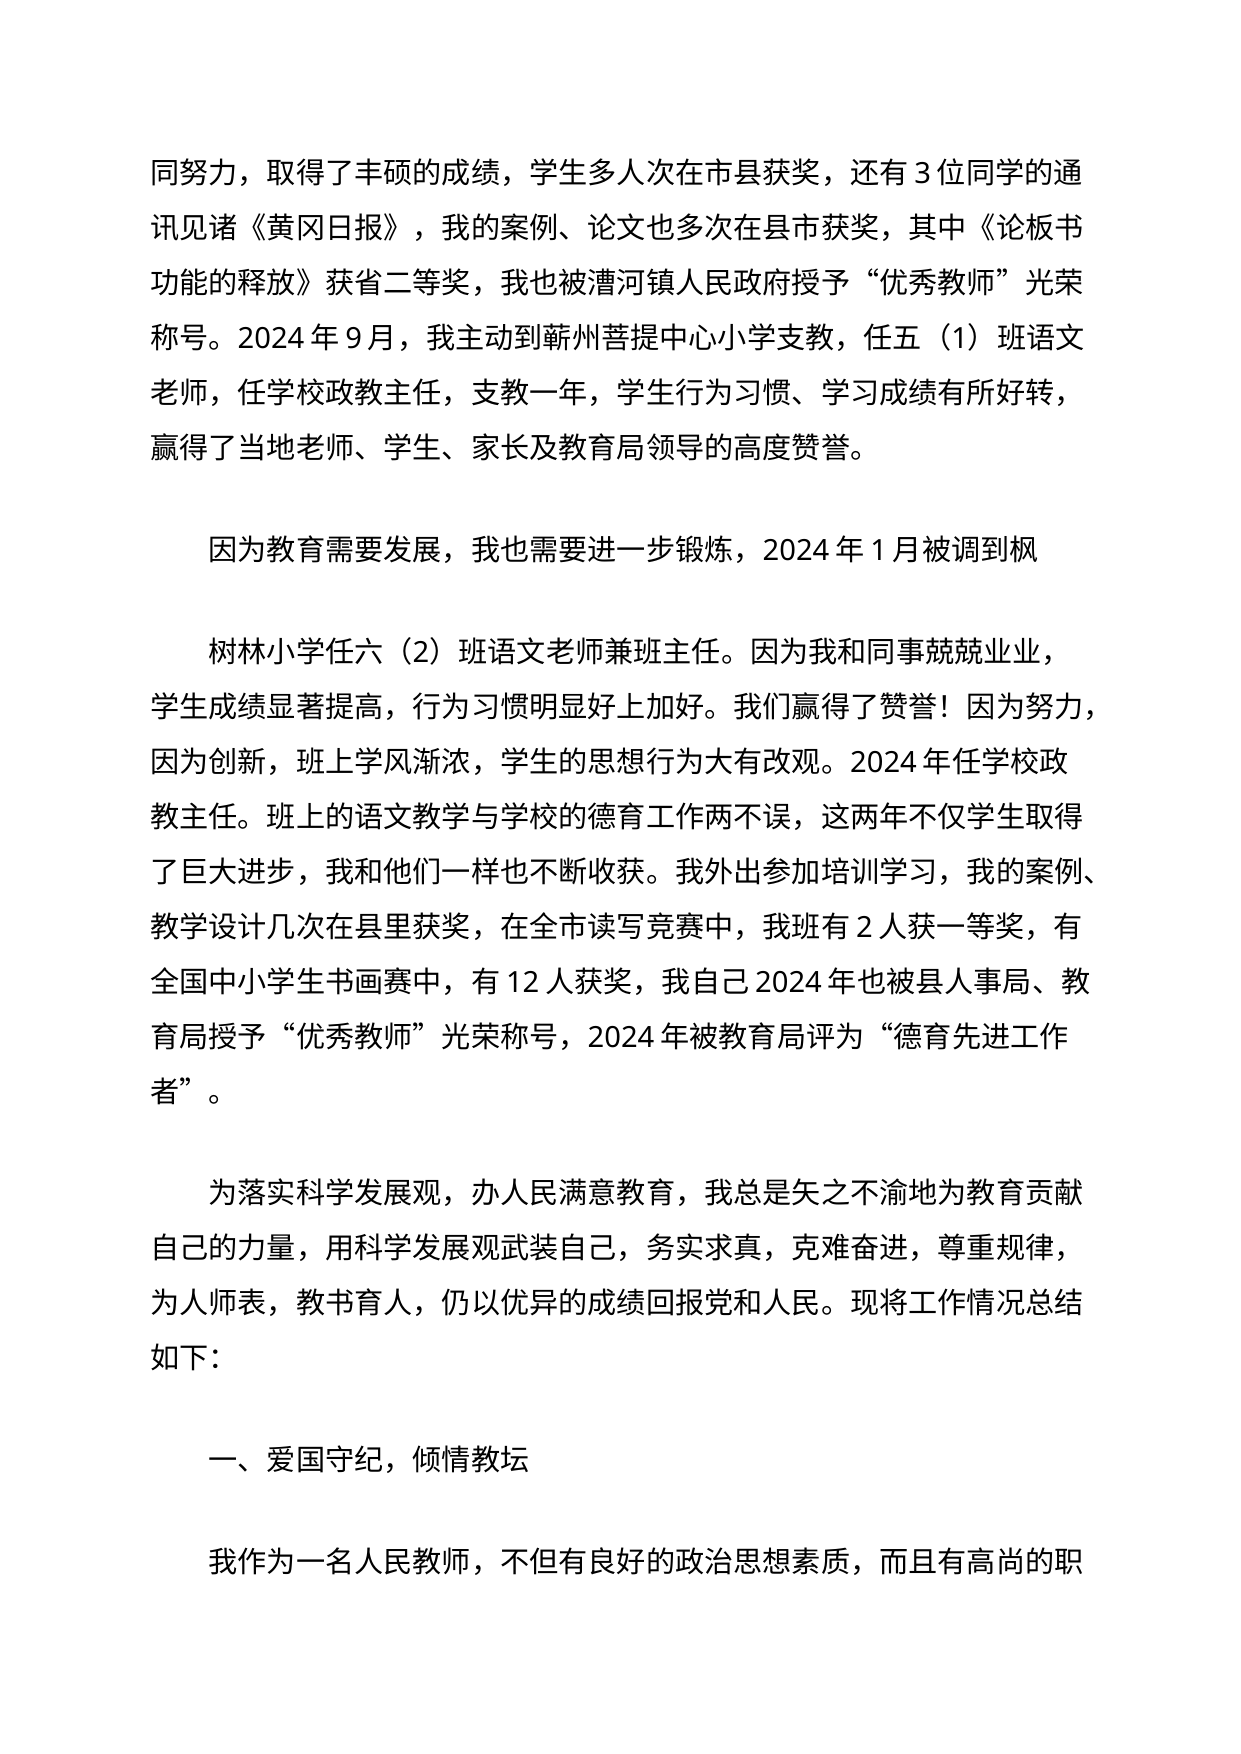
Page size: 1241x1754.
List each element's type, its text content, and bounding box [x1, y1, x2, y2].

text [150, 1538, 1090, 1580]
text 树林小学任六（2）班语文老师兼班主任。因为我和同事兢兢业业，学生成绩显著提高，行为习惯明显好上加好。我们赢得了赞誉！因为努力，因为创新，班上学风渐浓，学生的思想行为大有改观。2024年任学校政教主任。班上的语文教学与学校的德育工作两不误，这两年不仅学生取得了巨大进步，我和他们一样也不断收获。我外出参加培训学习，我的案例、教学设计几次在县里获奖，在全市读写竞赛中，我班有2人获一等奖，有全国中小学生书画赛中，有12人获奖，我自己2024年也被县人事局、教育局授予“优秀教师”光荣称号，2024年被教育局评为“德育先进工作者”。 [150, 628, 1090, 1110]
text 为落实科学发展观，办人民满意教育，我总是矢之不渝地为教育贡献自己的力量，用科学发展观武装自己，务实求真，克难奋进，尊重规律，为人师表，教书育人，仍以优异的成绩回报党和人民。现将工作情况总结如下： [150, 1170, 1090, 1377]
text 因为教育需要发展，我也需要进一步锻炼，2024年1月被调到枫 [150, 526, 1090, 569]
text 一、爱国守纪，倾情教坛 [150, 1436, 1090, 1479]
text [150, 150, 1090, 467]
